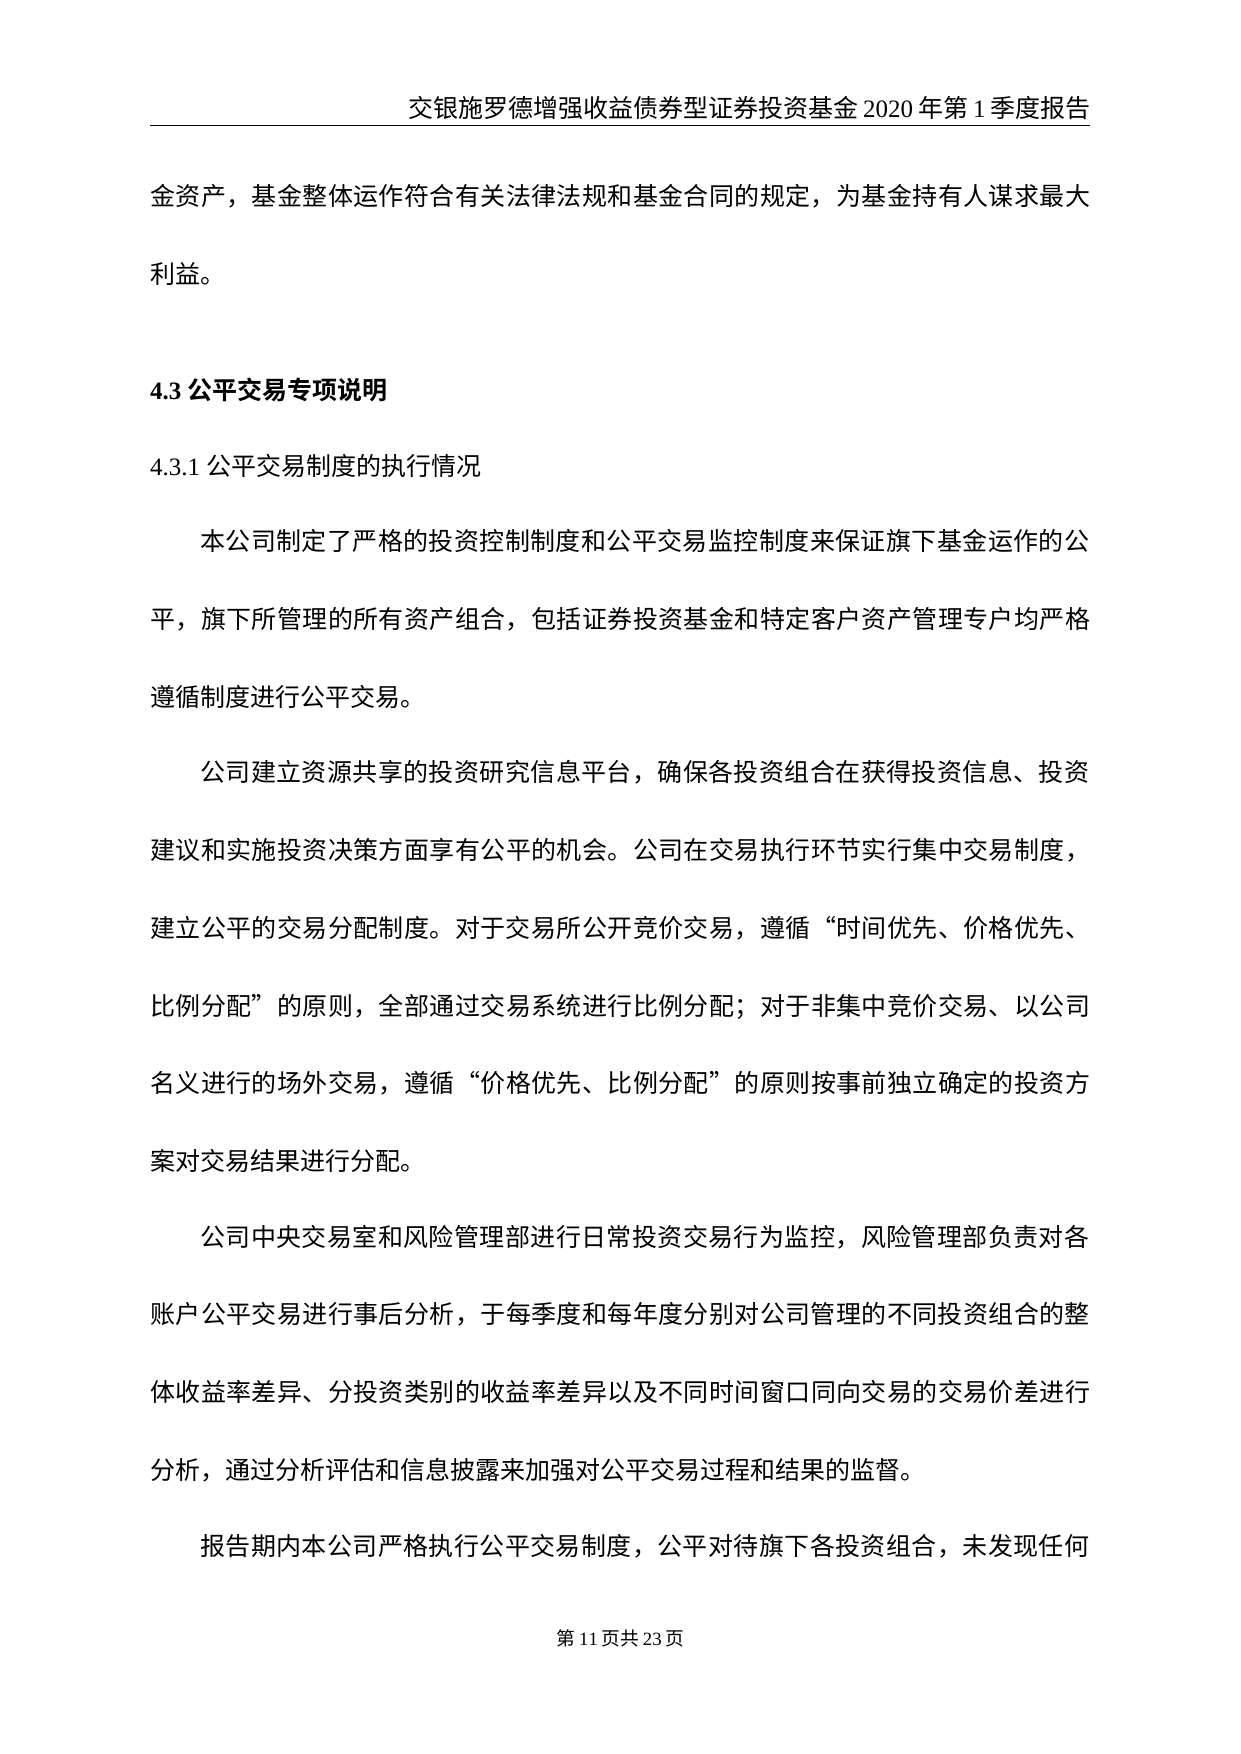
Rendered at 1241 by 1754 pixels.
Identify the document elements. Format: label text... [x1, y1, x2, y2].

text 公司中央交易室和风险管理部进行日常投资交易行为监控，风险管理部负责对各账户公平交易进行事后分析，于每季度和每年度分别对公司管理的不同投资组合的整体收益率差异、分投资类别的收益率差异以及不同时间窗口同向交易的交易价差进行分析，通过分析评估和信息披露来加强对公平交易过程和结果的监督。 [150, 1203, 1090, 1501]
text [150, 162, 1090, 305]
text 公司建立资源共享的投资研究信息平台，确保各投资组合在获得投资信息、投资建议和实施投资决策方面享有公平的机会。公司在交易执行环节实行集中交易制度，建立公平的交易分配制度。对于交易所公开竞价交易，遵循“时间优先、价格优先、比例分配”的原则，全部通过交易系统进行比例分配；对于非集中竞价交易、以公司名义进行的场外交易，遵循“价格优先、比例分配”的原则按事前独立确定的投资方案对交易结果进行分配。 [150, 738, 1090, 1192]
text 本公司制定了严格的投资控制制度和公平交易监控制度来保证旗下基金运作的公平，旗下所管理的所有资产组合，包括证券投资基金和特定客户资产管理专户均严格遵循制度进行公平交易。 [150, 507, 1090, 728]
text 4.3 公平交易专项说明 [150, 356, 1090, 421]
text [150, 1512, 1090, 1577]
text 4.3.1 公平交易制度的执行情况 [150, 432, 1090, 497]
